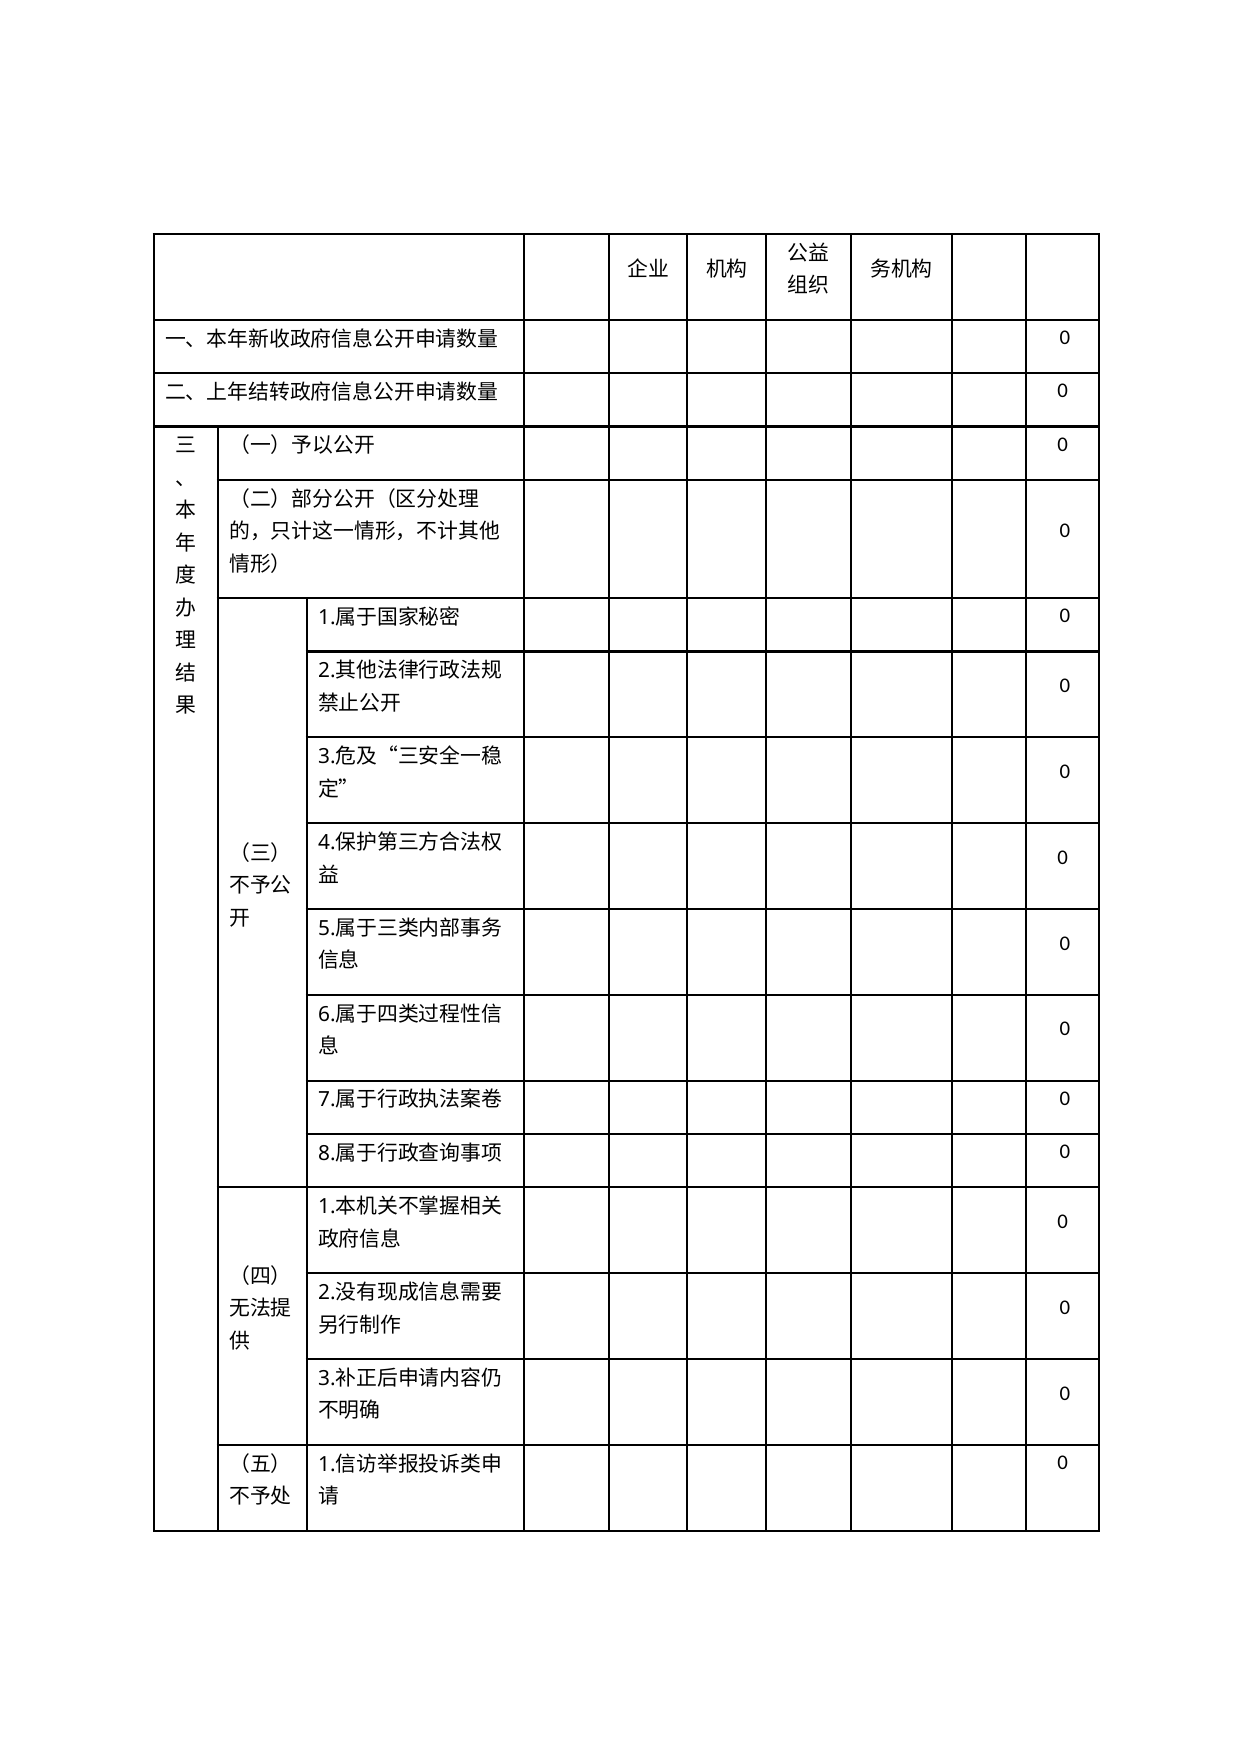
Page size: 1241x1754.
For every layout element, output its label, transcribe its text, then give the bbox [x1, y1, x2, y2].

table_cell [953, 1135, 1025, 1186]
table_cell [610, 1135, 686, 1186]
table_cell 0 [1027, 481, 1098, 597]
table_cell [852, 1135, 951, 1186]
table_cell [953, 1274, 1025, 1358]
table_cell [610, 1446, 686, 1529]
table_cell [953, 481, 1025, 597]
table_cell [852, 1188, 951, 1272]
table_cell [767, 428, 850, 479]
table_cell [852, 321, 951, 372]
table_cell 0 [1027, 1360, 1098, 1444]
table_cell [525, 1082, 608, 1133]
table_cell 0 [1027, 321, 1098, 372]
table_cell [525, 428, 608, 479]
table_cell [688, 1082, 765, 1133]
table_cell （三）不予公开 [219, 599, 306, 1186]
table_cell [525, 824, 608, 908]
table_cell [767, 481, 850, 597]
table_cell 0 [1027, 1274, 1098, 1358]
table_cell [767, 321, 850, 372]
table_cell 0 [1027, 599, 1098, 650]
table_cell [852, 824, 951, 908]
table_cell [610, 910, 686, 994]
table_cell [953, 824, 1025, 908]
table_cell [610, 374, 686, 425]
table_cell [767, 1446, 850, 1529]
table_cell [610, 653, 686, 736]
table_cell [525, 1446, 608, 1529]
table_cell [688, 1188, 765, 1272]
table_cell [525, 599, 608, 650]
table_cell [953, 374, 1025, 425]
table_cell 0 [1027, 910, 1098, 994]
table_cell 6.属于四类过程性信息 [308, 996, 523, 1079]
table_cell [953, 428, 1025, 479]
table_cell （二）部分公开（区分处理的，只计这一情形，不计其他情形） [219, 481, 523, 597]
table_cell [525, 996, 608, 1079]
table_cell [953, 599, 1025, 650]
table_cell [767, 738, 850, 822]
table_cell [610, 321, 686, 372]
table_cell 二、上年结转政府信息公开申请数量 [155, 374, 523, 425]
table_cell 1.属于国家秘密 [308, 599, 523, 650]
table_cell [953, 738, 1025, 822]
table_cell 0 [1027, 1446, 1098, 1529]
table_cell （一）予以公开 [219, 428, 523, 479]
table_cell 科研机构 [688, 235, 765, 319]
table_cell 0 [1027, 1082, 1098, 1133]
table_cell 社会公益组织 [767, 235, 850, 319]
table_cell 商业企业 [610, 235, 686, 319]
table_cell [610, 1188, 686, 1272]
table_cell 法律服务机构 [852, 235, 951, 319]
table_cell [610, 824, 686, 908]
table_cell 0 [1027, 824, 1098, 908]
table_cell 三、本年度办理结果 [155, 428, 217, 1529]
table_cell [525, 910, 608, 994]
table_cell [767, 1360, 850, 1444]
table_cell [688, 996, 765, 1079]
table_cell （五）不予处理 [219, 1446, 306, 1529]
table_cell [688, 599, 765, 650]
table_cell [767, 910, 850, 994]
table_cell [610, 1274, 686, 1358]
table_cell [688, 1360, 765, 1444]
table_cell [953, 653, 1025, 736]
table_cell （四）无法提供 [219, 1188, 306, 1444]
table_cell [852, 428, 951, 479]
table_cell 0 [1027, 1188, 1098, 1272]
table_cell [852, 910, 951, 994]
table_cell [953, 1360, 1025, 1444]
table_cell [767, 374, 850, 425]
table_cell [525, 481, 608, 597]
table_cell [610, 738, 686, 822]
table_cell [767, 1188, 850, 1272]
table_cell [610, 996, 686, 1079]
table_cell [688, 824, 765, 908]
table_cell 其他 [953, 235, 1025, 319]
table_cell 3.补正后申请内容仍不明确 [308, 1360, 523, 1444]
table_cell [953, 1446, 1025, 1529]
table_cell [610, 1360, 686, 1444]
table_cell [688, 1135, 765, 1186]
table_cell 5.属于三类内部事务信息 [308, 910, 523, 994]
table_cell [688, 1274, 765, 1358]
table_cell [610, 428, 686, 479]
table_cell [767, 599, 850, 650]
table_cell 2.其他法律行政法规禁止公开 [308, 653, 523, 736]
table_cell [610, 481, 686, 597]
table_cell 一、本年新收政府信息公开申请数量 [155, 321, 523, 372]
table_cell [525, 1188, 608, 1272]
table_cell [852, 481, 951, 597]
table_cell 0 [1027, 1135, 1098, 1186]
table_cell [688, 910, 765, 994]
table_cell [767, 1082, 850, 1133]
table_cell [953, 1188, 1025, 1272]
table_cell 0 [1027, 738, 1098, 822]
table_cell 2.没有现成信息需要另行制作 [308, 1274, 523, 1358]
table_cell [852, 738, 951, 822]
table_cell [525, 1360, 608, 1444]
table_cell 7.属于行政执法案卷 [308, 1082, 523, 1133]
table_cell [767, 996, 850, 1079]
table_cell 8.属于行政查询事项 [308, 1135, 523, 1186]
table_cell [767, 653, 850, 736]
table_cell [852, 1446, 951, 1529]
table_cell [525, 738, 608, 822]
table_cell [852, 374, 951, 425]
table_cell [852, 653, 951, 736]
table_cell 3.危及“三安全一稳定” [308, 738, 523, 822]
table_cell 0 [1027, 428, 1098, 479]
table_cell [852, 996, 951, 1079]
table_cell [852, 1360, 951, 1444]
table_cell [525, 321, 608, 372]
table_cell [767, 1135, 850, 1186]
table_cell [953, 1082, 1025, 1133]
table_cell 0 [1027, 374, 1098, 425]
table_cell [688, 738, 765, 822]
table_cell [953, 996, 1025, 1079]
table_cell 0 [1027, 653, 1098, 736]
table_cell [953, 321, 1025, 372]
table_cell [688, 481, 765, 597]
table_cell [688, 374, 765, 425]
table_cell [852, 1082, 951, 1133]
table_cell [688, 653, 765, 736]
table_cell [688, 1446, 765, 1529]
table_cell 1.本机关不掌握相关政府信息 [308, 1188, 523, 1272]
table_cell [525, 653, 608, 736]
table_cell [610, 599, 686, 650]
table_cell [688, 321, 765, 372]
table_cell [852, 1274, 951, 1358]
table_cell [953, 910, 1025, 994]
table_cell [852, 599, 951, 650]
table_cell [525, 374, 608, 425]
table_cell [610, 1082, 686, 1133]
table_cell 4.保护第三方合法权益 [308, 824, 523, 908]
table_cell 0 [1027, 996, 1098, 1079]
table_cell [525, 1135, 608, 1186]
table_cell 1.信访举报投诉类申请 [308, 1446, 523, 1529]
table_cell [767, 824, 850, 908]
table_cell [767, 1274, 850, 1358]
table_cell [525, 1274, 608, 1358]
table_cell [688, 428, 765, 479]
